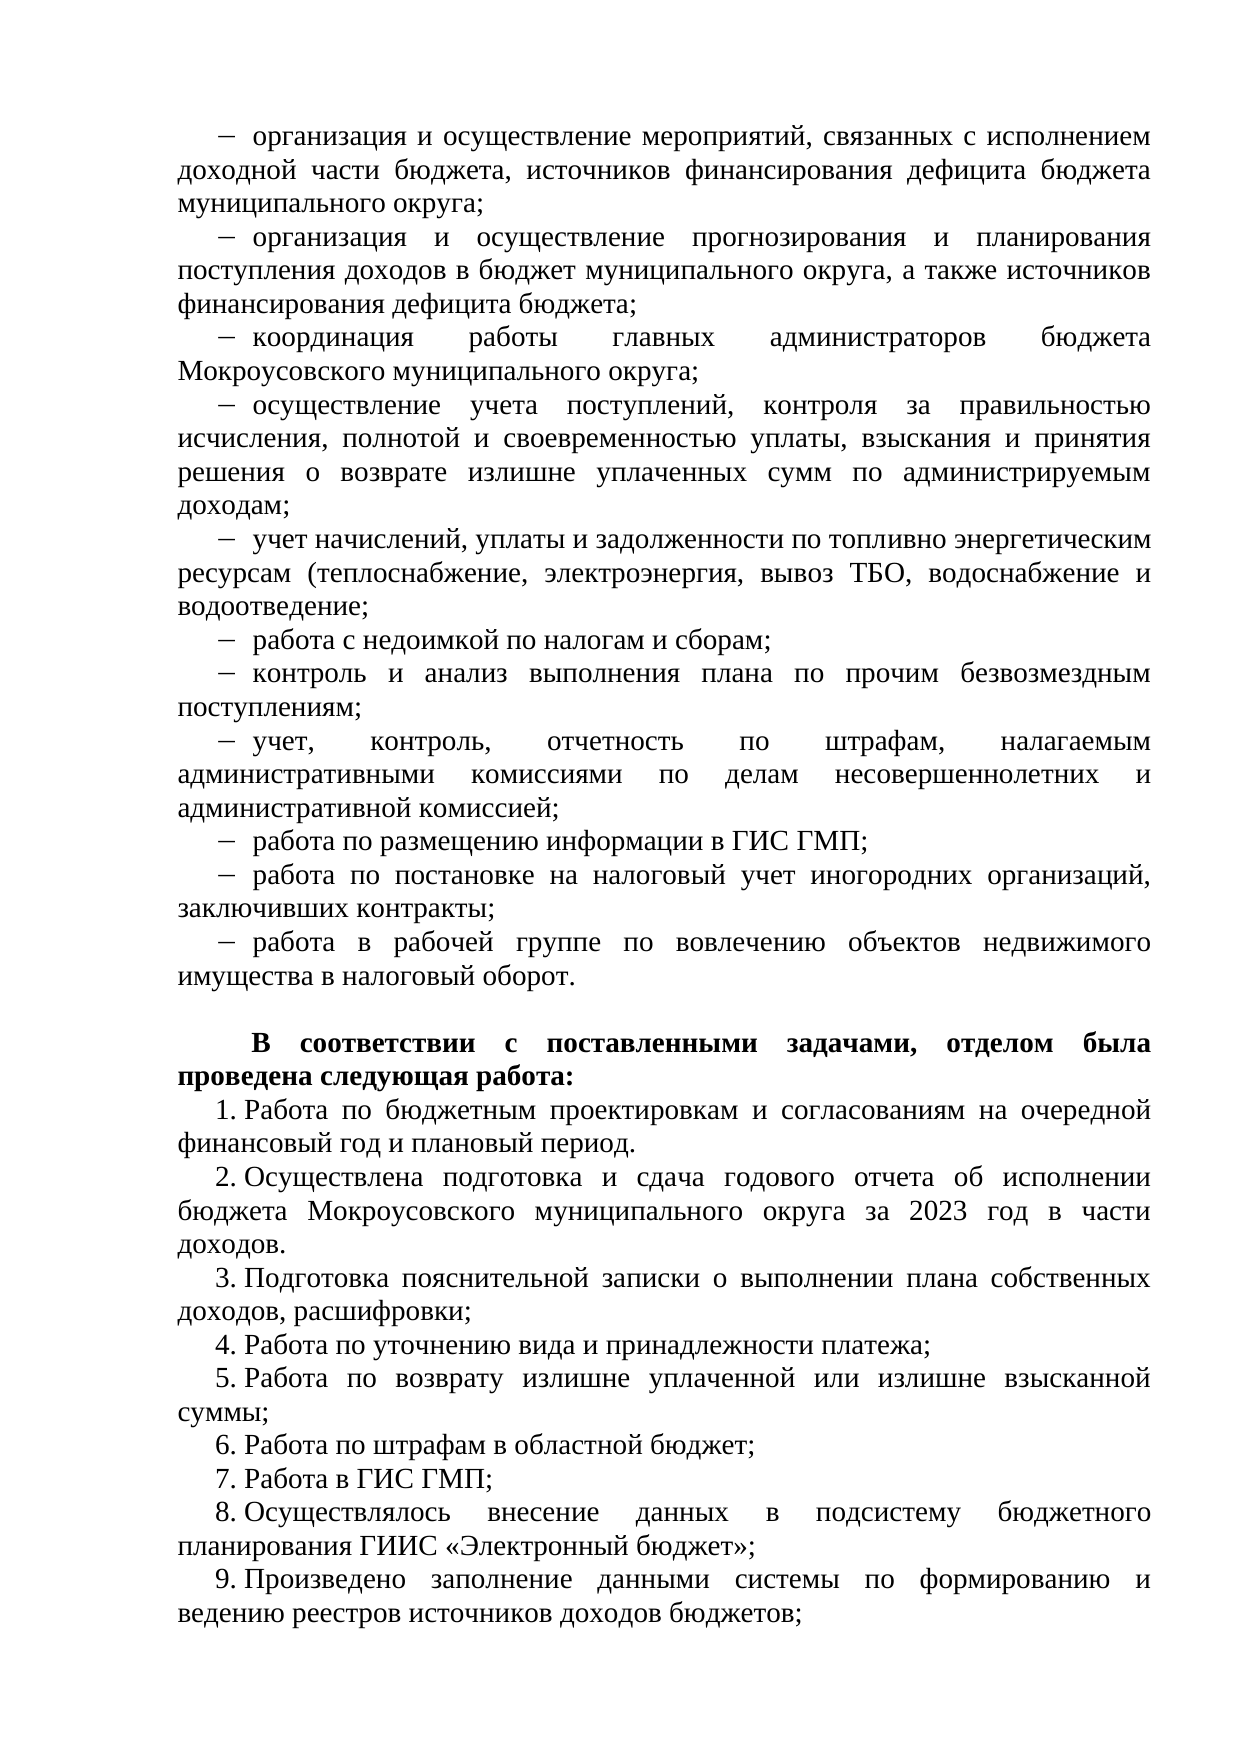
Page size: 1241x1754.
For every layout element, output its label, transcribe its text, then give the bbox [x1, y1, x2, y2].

list работа в рабочей группе по вовлечению объектов недвижимого имущества в налоговый оборот. [177, 924, 1152, 991]
list учет начислений, уплаты и задолженности по топливно энергетическим ресурсам (теплоснабжение, электроэнергия, вывоз ТБО, водоснабжение и водоотведение; [177, 521, 1152, 622]
list Работа по уточнению вида и принадлежности платежа; [177, 1327, 1152, 1360]
list работа по размещению информации в ГИС ГМП; [177, 823, 1152, 857]
list контроль и анализ выполнения плана по прочим безвозмездным поступлениям; [177, 655, 1152, 723]
list Осуществлялось внесение данных в подсистему бюджетного планирования ГИИС «Электронный бюджет»; [177, 1494, 1152, 1562]
list работа с недоимкой по налогам и сборам; [177, 622, 1152, 655]
list координация работы главных администраторов бюджета Мокроусовского муниципального округа; [177, 319, 1152, 387]
list Работа по бюджетным проектировкам и согласованиям на очередной финансовый год и плановый период. [177, 1092, 1152, 1159]
list работа по постановке на налоговый учет иногородних организаций, заключивших контракты; [177, 857, 1152, 924]
list Произведено заполнение данными системы по формированию и ведению реестров источников доходов бюджетов; [177, 1562, 1152, 1629]
list Работа по возврату излишне уплаченной или излишне взысканной суммы; [177, 1360, 1152, 1427]
list осуществление учета поступлений, контроля за правильностью исчисления, полнотой и своевременностью уплаты, взыскания и принятия решения о возврате излишне уплаченных сумм по администрируемым доходам; [177, 387, 1152, 521]
list организация и осуществление мероприятий, связанных с исполнением доходной части бюджета, источников финансирования дефицита бюджета муниципального округа; [177, 118, 1152, 219]
list организация и осуществление прогнозирования и планирования поступления доходов в бюджет муниципального округа, а также источников финансирования дефицита бюджета; [177, 219, 1152, 319]
list Работа в ГИС ГМП; [177, 1461, 1152, 1494]
list учет, контроль, отчетность по штрафам, налагаемым административными комиссиями по делам несовершеннолетних и административной комиссией; [177, 723, 1152, 823]
list Работа по штрафам в областной бюджет; [177, 1427, 1152, 1461]
text В соответствии с поставленными задачами, отделом была проведена следующая работа: [177, 1025, 1152, 1092]
list Подготовка пояснительной записки о выполнении плана собственных доходов, расшифровки; [177, 1260, 1152, 1327]
list Осуществлена подготовка и сдача годового отчета об исполнении бюджета Мокроусовского муниципального округа за 2023 год в части доходов. [177, 1159, 1152, 1260]
